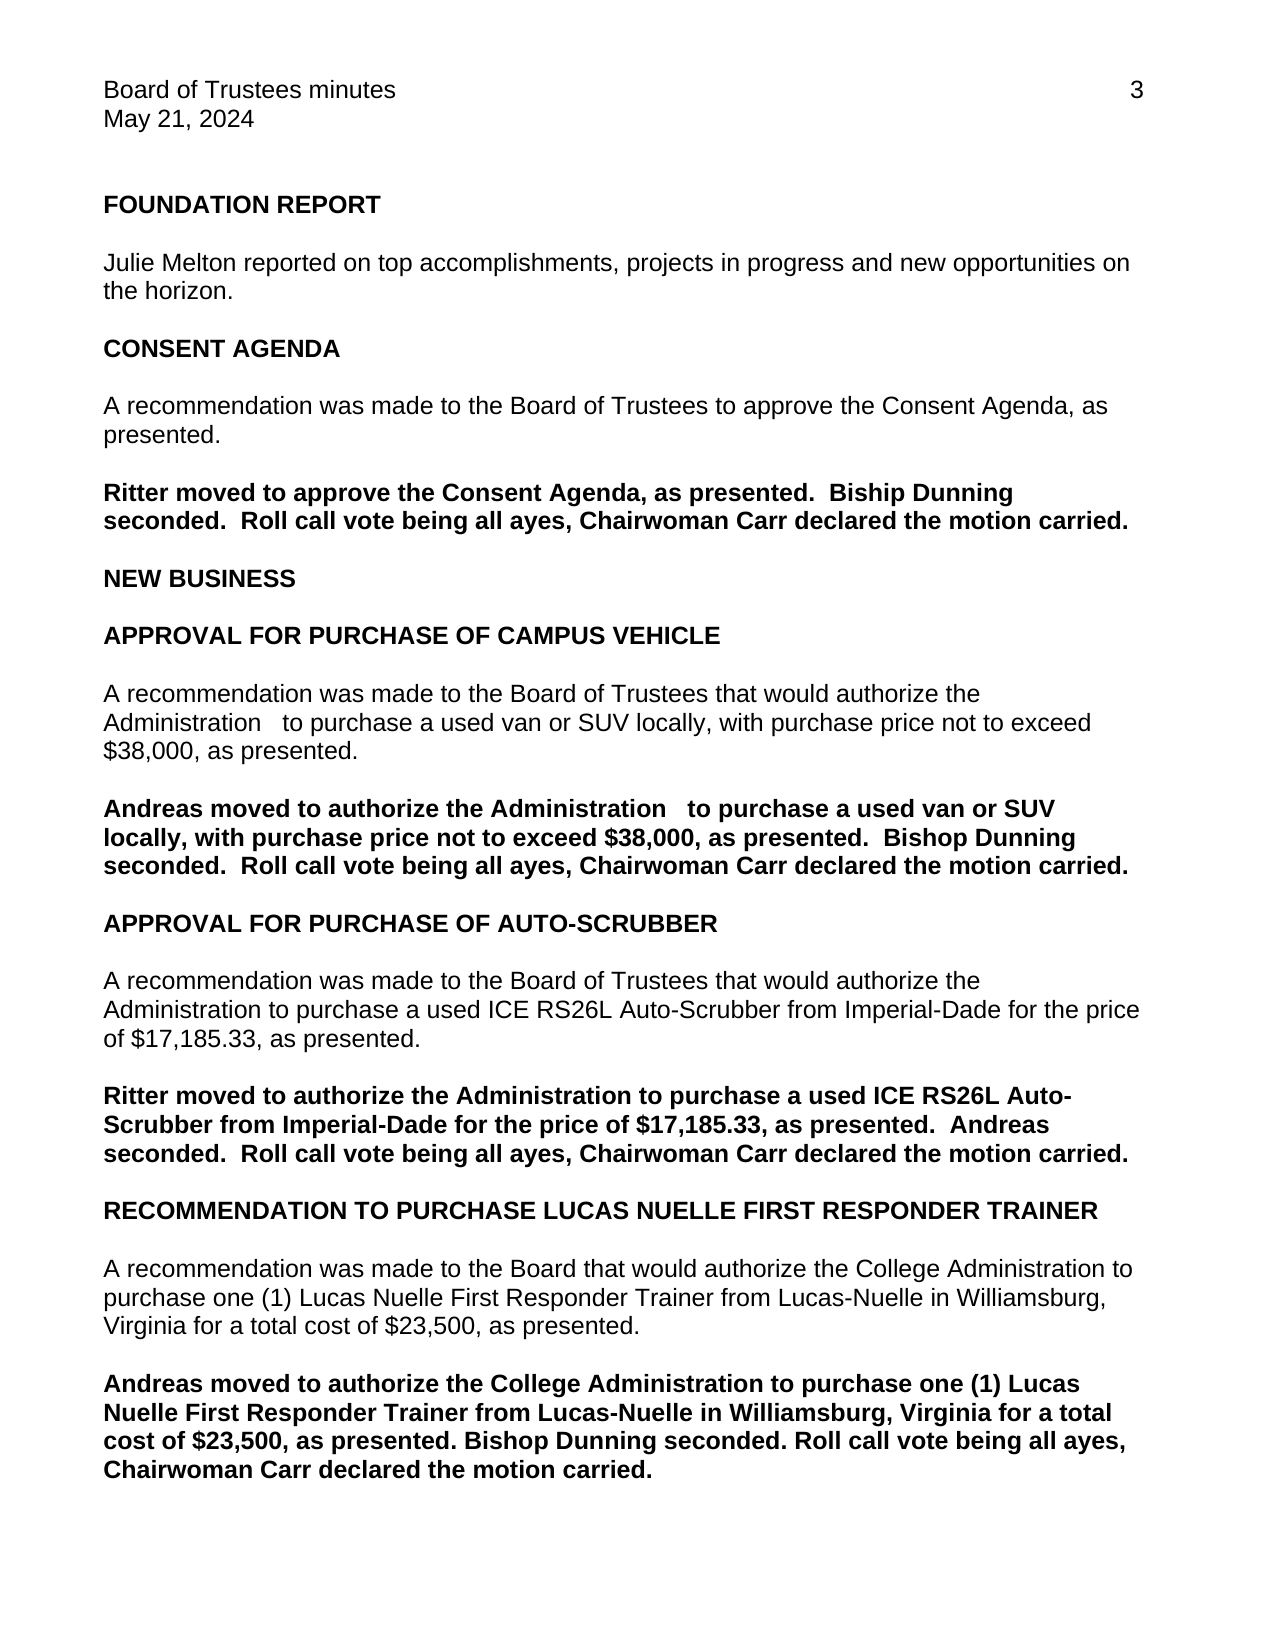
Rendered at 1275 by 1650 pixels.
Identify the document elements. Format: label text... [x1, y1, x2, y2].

text RECOMMENDATION TO PURCHASE LUCAS NUELLE FIRST RESPONDER TRAINER [84, 1196, 1144, 1225]
text Ritter moved to approve the Consent Agenda, as presented. Biship Dunning seconded. Roll call vote being all ayes, Chairwoman Carr declared the motion carried. [103, 477, 1144, 535]
text APPROVAL FOR PURCHASE OF CAMPUS VEHICLE [103, 621, 1144, 650]
text NEW BUSINESS [103, 564, 1144, 592]
text FOUNDATION REPORT [103, 190, 1144, 219]
text CONSENT AGENDA [103, 334, 1144, 362]
text A recommendation was made to the Board that would authorize the College Administration to purchase one (1) Lucas Nuelle First Responder Trainer from Lucas-Nuelle in Williamsburg, Virginia for a total cost of $23,500, as presented. [103, 1254, 1144, 1340]
text Julie Melton reported on top accomplishments, projects in progress and new opportunities on the horizon. [103, 247, 1144, 305]
text Ritter moved to authorize the Administration to purchase a used ICE RS26L Auto-Scrubber from Imperial-Dade for the price of $17,185.33, as presented. Andreas seconded. Roll call vote being all ayes, Chairwoman Carr declared the motion carried. [103, 1081, 1144, 1167]
text Andreas moved to authorize the Administration to purchase a used van or SUV locally, with purchase price not to exceed $38,000, as presented. Bishop Dunning seconded. Roll call vote being all ayes, Chairwoman Carr declared the motion carried. [103, 794, 1144, 880]
text A recommendation was made to the Board of Trustees that would authorize the Administration to purchase a used ICE RS26L Auto-Scrubber from Imperial-Dade for the price of $17,185.33, as presented. [103, 966, 1144, 1052]
text A recommendation was made to the Board of Trustees that would authorize the Administration to purchase a used van or SUV locally, with purchase price not to exceed $38,000, as presented. [103, 679, 1144, 765]
text APPROVAL FOR PURCHASE OF AUTO-SCRUBBER [103, 909, 1144, 937]
text Andreas moved to authorize the College Administration to purchase one (1) Lucas Nuelle First Responder Trainer from Lucas-Nuelle in Williamsburg, Virginia for a total cost of $23,500, as presented. Bishop Dunning seconded. Roll call vote being all ayes, Chairwoman Carr declared the motion carried. [103, 1369, 1144, 1484]
text A recommendation was made to the Board of Trustees to approve the Consent Agenda, as presented. [103, 391, 1144, 449]
